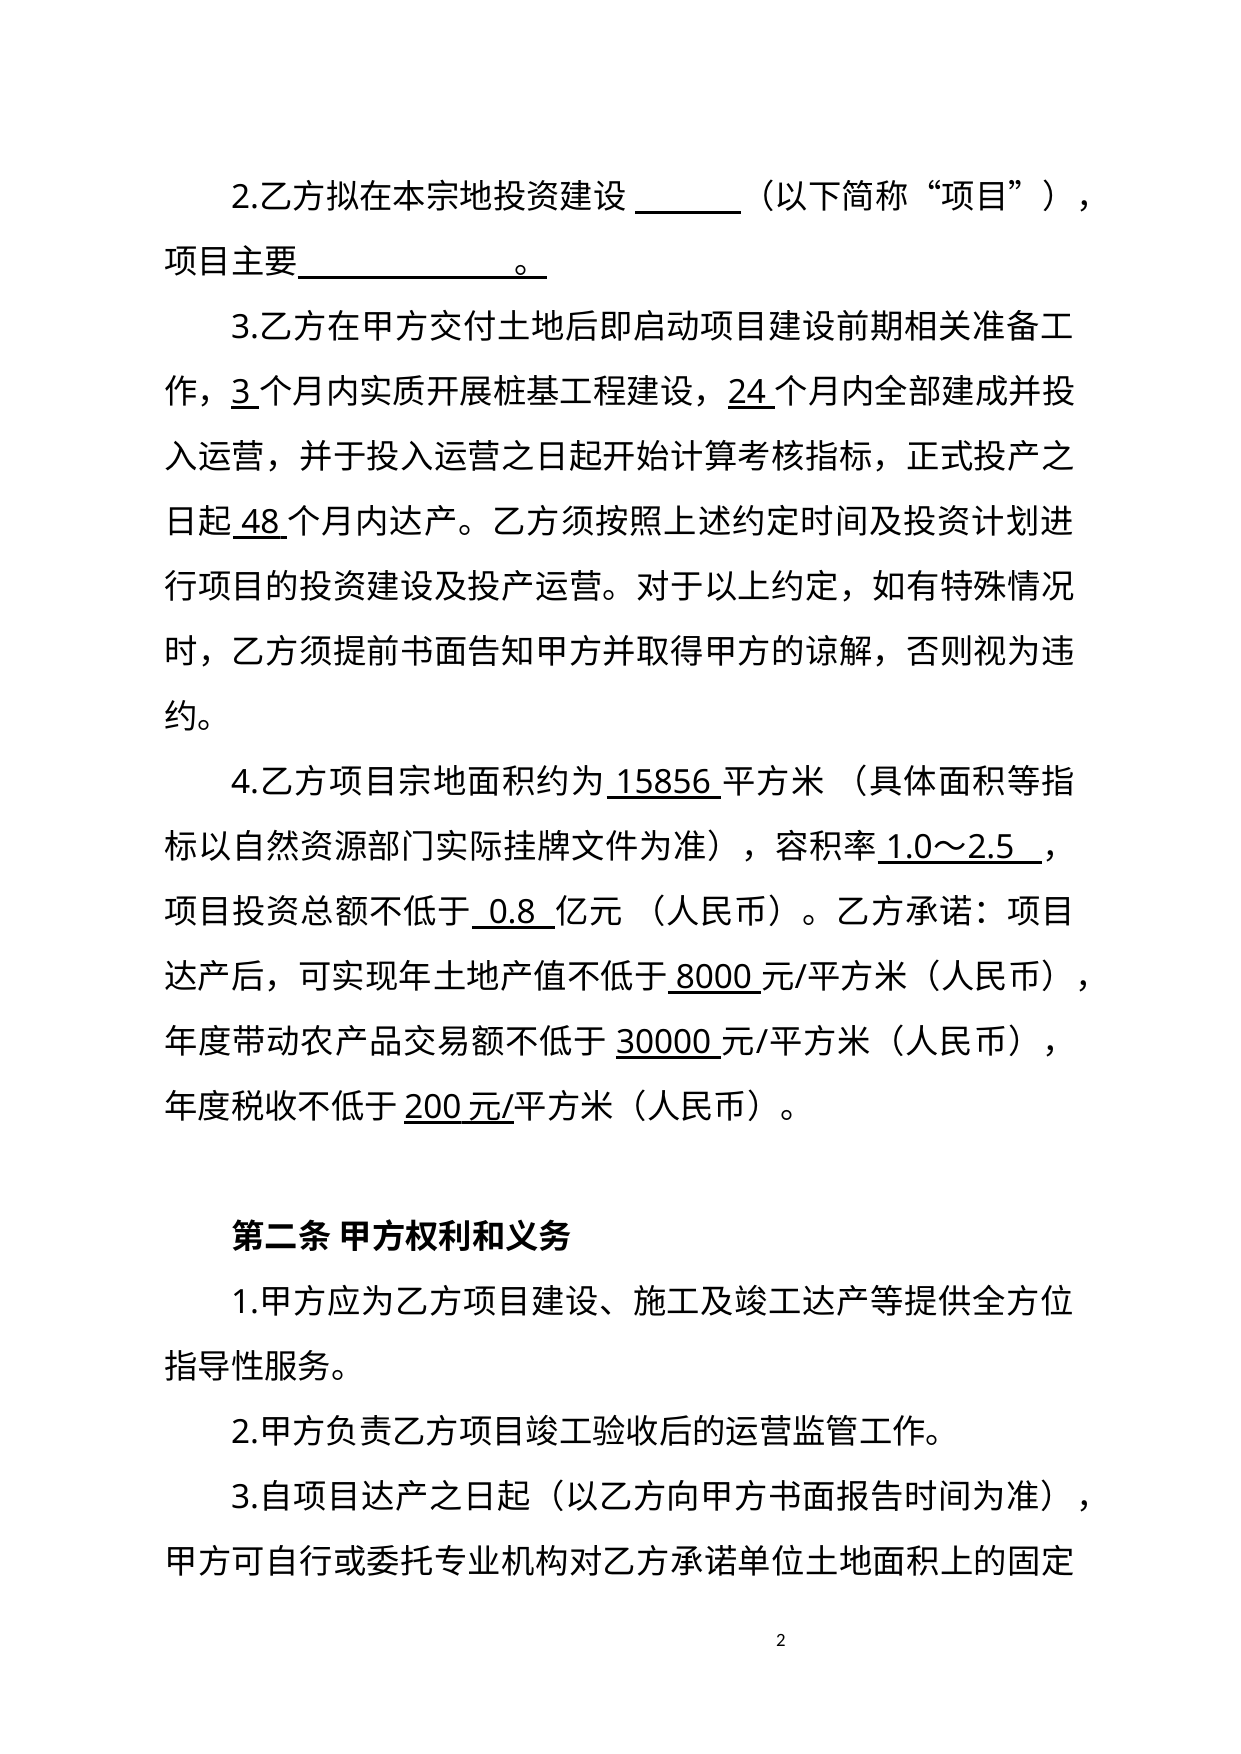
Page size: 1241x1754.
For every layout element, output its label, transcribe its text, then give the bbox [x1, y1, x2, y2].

text 2.甲方负责乙方项目竣工验收后的运营监管工作。 [164, 1397, 1076, 1462]
text 4.乙方项目宗地面积约为 15856 平方米 （具体面积等指标以自然资源部门实际挂牌文件为准），容积率 1.0～2.5 ，项目投资总额不低于 0.8 亿元 （人民币）。乙方承诺：项目达产后，可实现年土地产值不低于 8000 元/平方米（人民币），年度带动农产品交易额不低于30000 元/平方米（人民币），年度税收不低于200元/平方米（人民币）。 [164, 747, 1076, 1137]
text 第二条 甲方权利和义务 [164, 1202, 1076, 1267]
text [164, 1462, 1076, 1592]
text 2.乙方拟在本宗地投资建设 （以下简称“项目”），项目主要 。 [164, 162, 1076, 292]
text 1.甲方应为乙方项目建设、施工及竣工达产等提供全方位指导性服务。 [164, 1267, 1076, 1397]
text 3.乙方在甲方交付土地后即启动项目建设前期相关准备工作，3 个月内实质开展桩基工程建设，24 个月内全部建成并投入运营，并于投入运营之日起开始计算考核指标，正式投产之日起 48个月内达产。乙方须按照上述约定时间及投资计划进行项目的投资建设及投产运营。对于以上约定，如有特殊情况时，乙方须提前书面告知甲方并取得甲方的谅解，否则视为违约。 [164, 292, 1076, 747]
